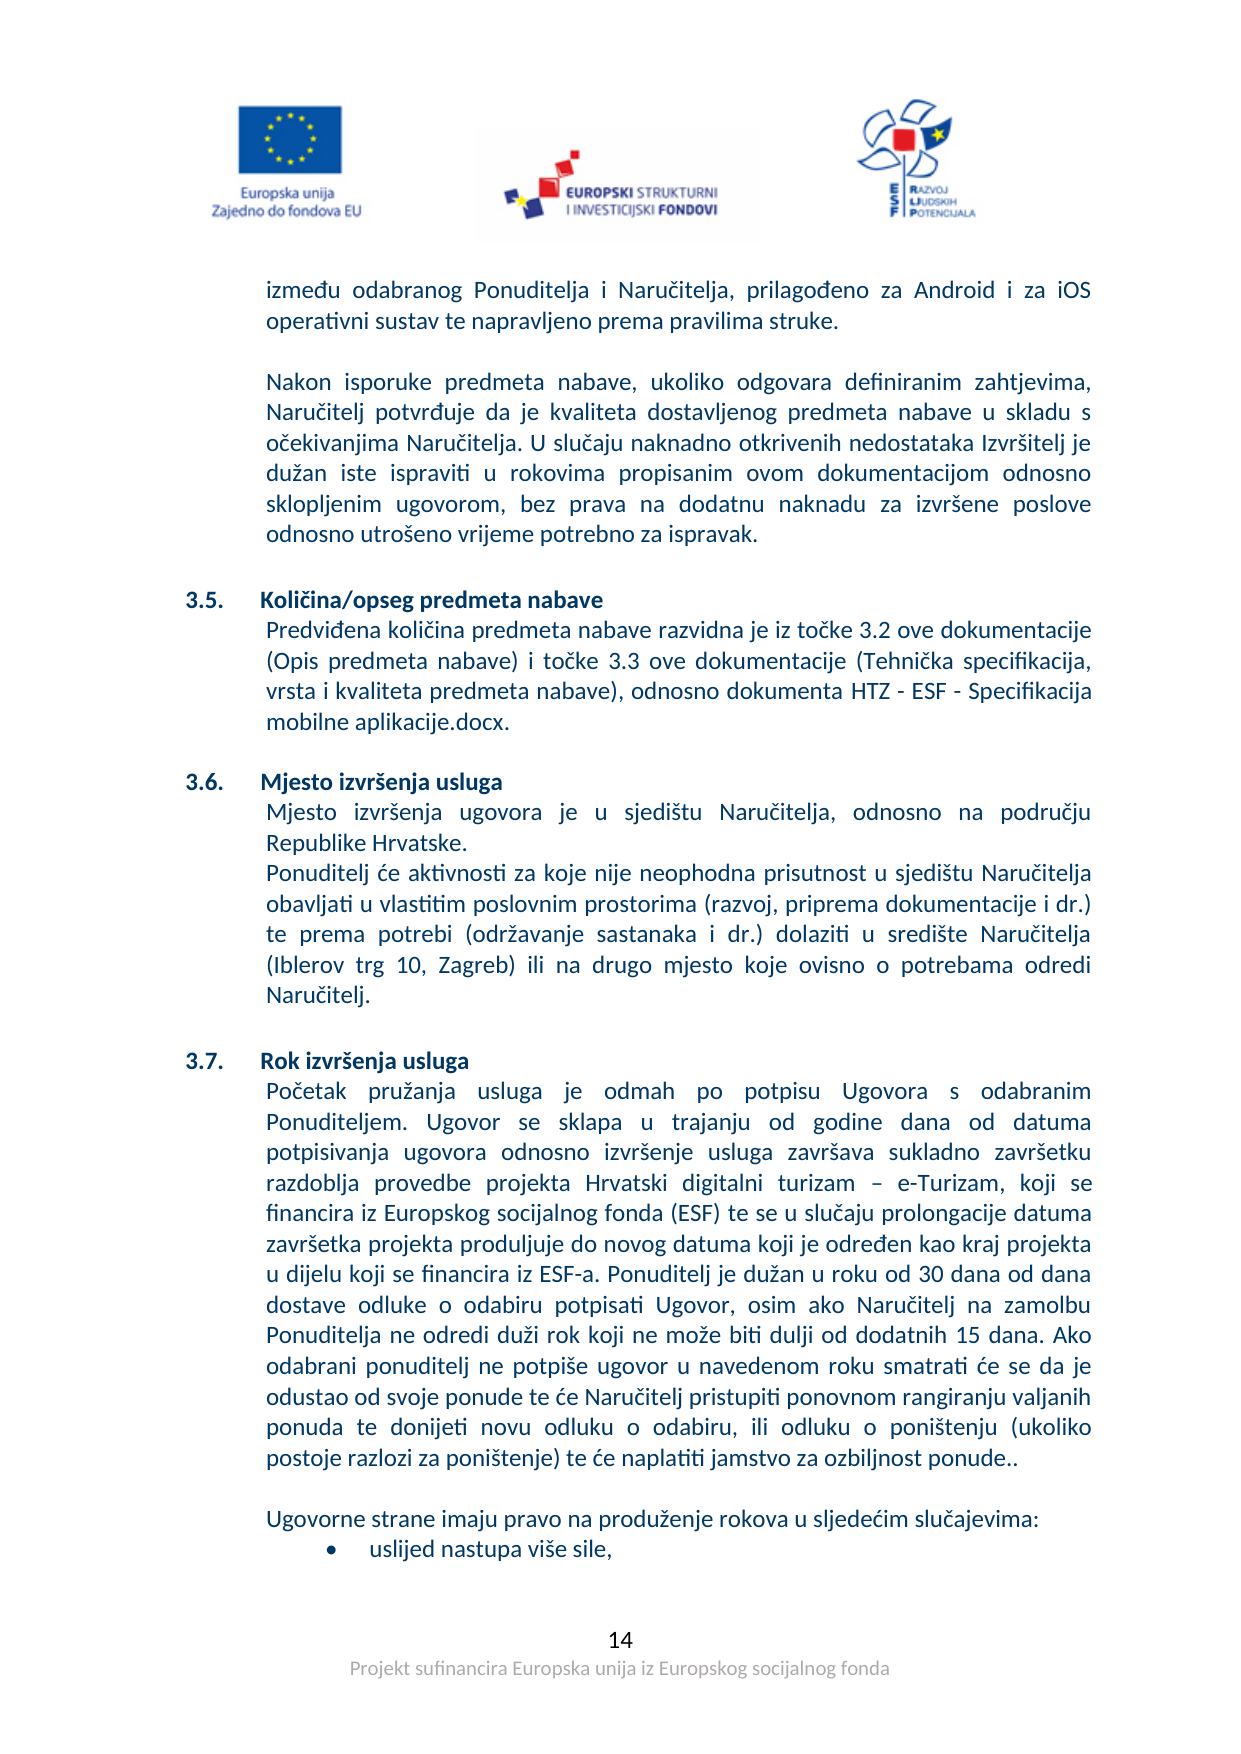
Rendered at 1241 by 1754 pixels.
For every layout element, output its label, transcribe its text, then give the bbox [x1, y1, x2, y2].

subtitle Rok izvršenja usluga [185, 1045, 1093, 1075]
text Ugovorne strane imaju pravo na produženje rokova u sljedećim slučajevima: [266, 1503, 1093, 1533]
subtitle Mjesto izvršenja usluga [185, 766, 1093, 797]
text • uslijed nastupa više sile, [325, 1533, 1093, 1564]
picture [147, 73, 1093, 244]
text Početak pružanja usluga je odmah po potpisu Ugovora s odabranim Ponuditeljem. Ugovor se sklapa u trajanju od godine dana od datuma potpisivanja ugovora odnosno izvršenje usluga završava sukladno završetku razdoblja provedbe projekta Hrvatski digitalni turizam – e-Turizam, koji se financira iz Europskog socijalnog fonda (ESF) te se u slučaju prolongacije datuma završetka projekta produljuje do novog datuma koji je određen kao kraj projekta u dijelu koji se financira iz ESF-a. Ponuditelj je dužan u roku od 30 dana od dana dostave odluke o odabiru potpisati Ugovor, osim ako Naručitelj na zamolbu Ponuditelja ne odredi duži rok koji ne može biti dulji od dodatnih 15 dana. Ako odabrani ponuditelj ne potpiše ugovor u navedenom roku smatrati će se da je odustao od svoje ponude te će Naručitelj pristupiti ponovnom rangiranju valjanih ponuda te donijeti novu odluku o odabiru, ili odluku o poništenju (ukoliko postoje razlozi za poništenje) te će naplatiti jamstvo za ozbiljnost ponude.. [266, 1075, 1093, 1472]
text Ponuditelj će aktivnosti za koje nije neophodna prisutnost u sjedištu Naručitelja obavljati u vlastitim poslovnim prostorima (razvoj, priprema dokumentacije i dr.) te prema potrebi (održavanje sastanaka i dr.) dolaziti u središte Naručitelja (Iblerov trg 10, Zagreb) ili na drugo mjesto koje ovisno o potrebama odredi Naručitelj. [266, 858, 1093, 1010]
subtitle Količina/opseg predmeta nabave [185, 584, 1093, 614]
text Mjesto izvršenja ugovora je u sjedištu Naručitelja, odnosno na području Republike Hrvatske. [266, 797, 1093, 858]
text Predviđena količina predmeta nabave razvidna je iz točke 3.2 ove dokumentacije (Opis predmeta nabave) i točke 3.3 ove dokumentacije (Tehnička specifikacija, vrsta i kvaliteta predmeta nabave), odnosno dokumenta HTZ - ESF - Specifikacija mobilne aplikacije.docx. [266, 614, 1093, 736]
text Nakon isporuke predmeta nabave, ukoliko odgovara definiranim zahtjevima, Naručitelj potvrđuje da je kvaliteta dostavljenog predmeta nabave u skladu s očekivanjima Naručitelja. U slučaju naknadno otkrivenih nedostataka Izvršitelj je dužan iste ispraviti u rokovima propisanim ovom dokumentacijom odnosno sklopljenim ugovorom, bez prava na dodatnu naknadu za izvršene poslove odnosno utrošeno vrijeme potrebno za ispravak. [266, 366, 1093, 549]
